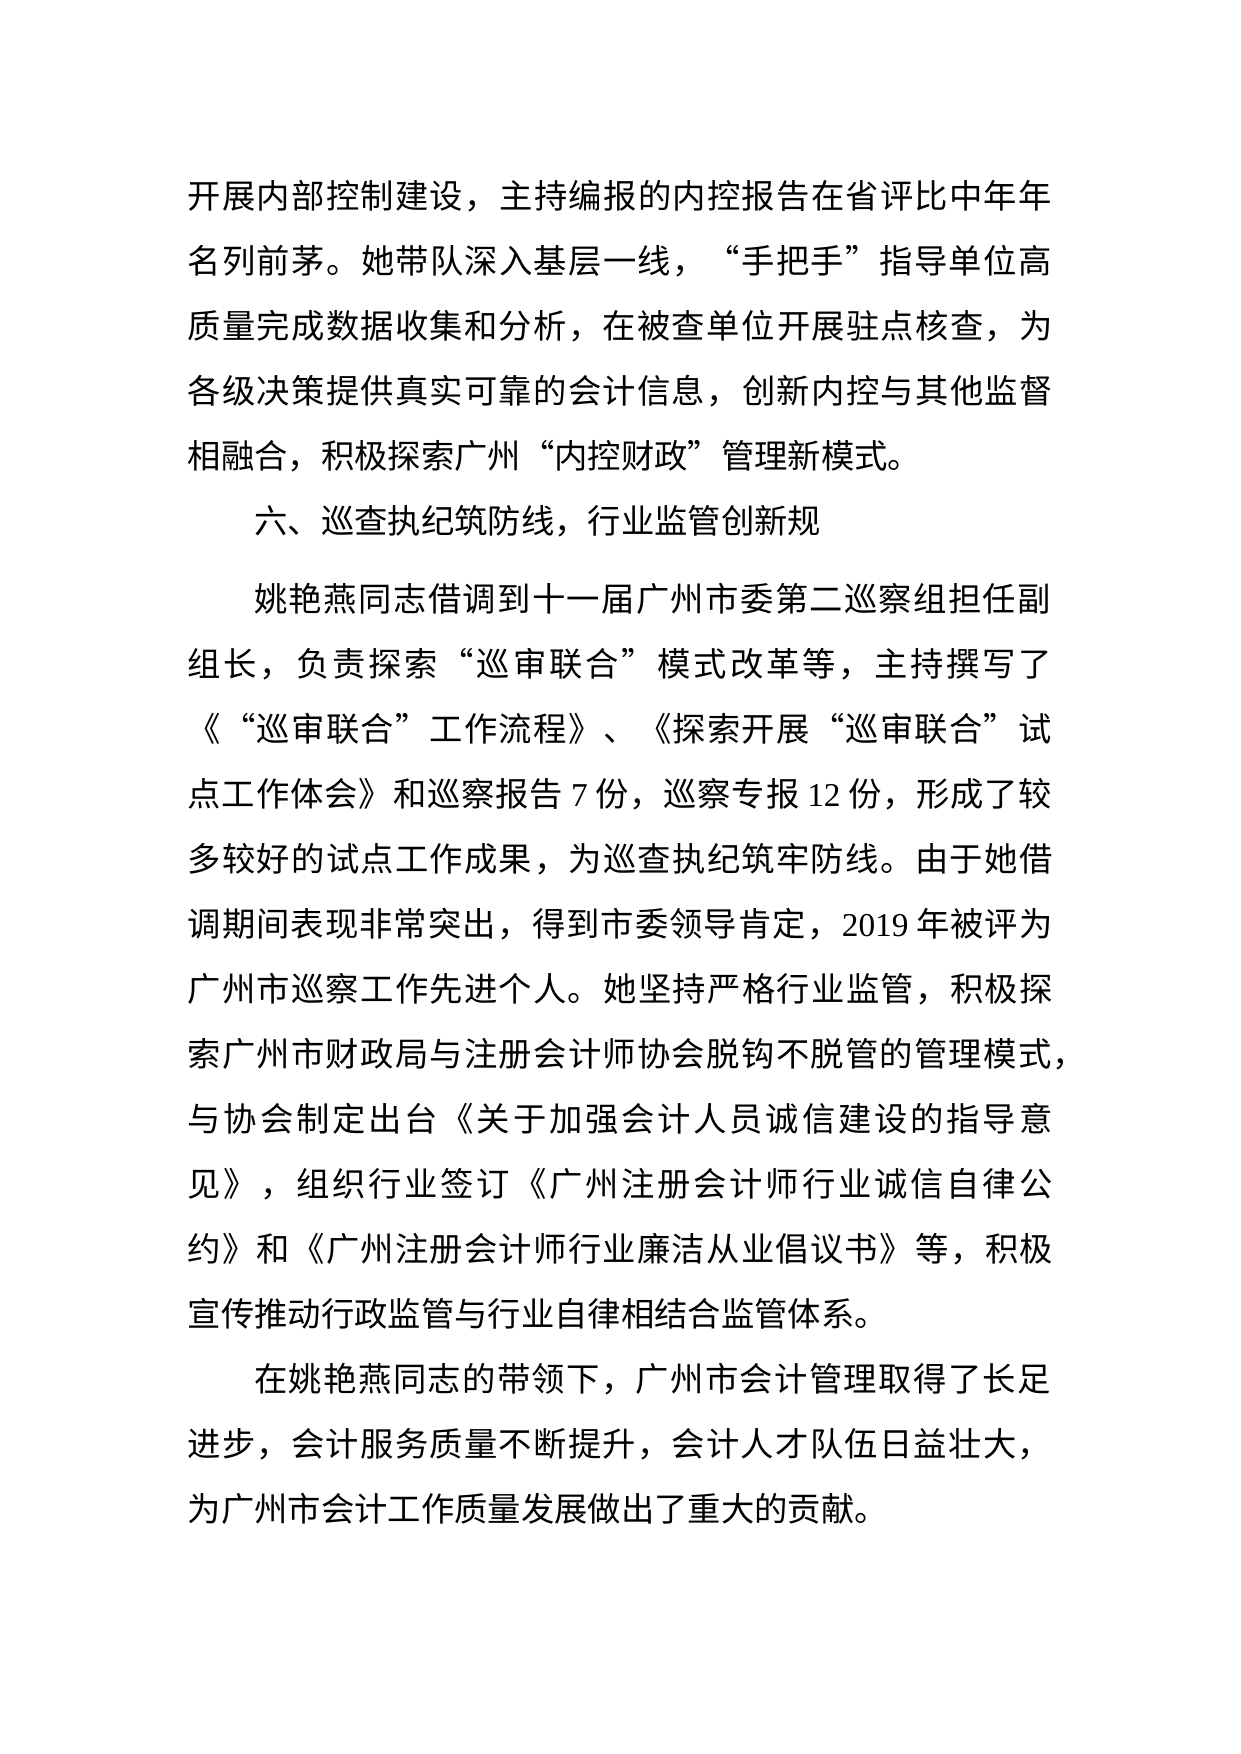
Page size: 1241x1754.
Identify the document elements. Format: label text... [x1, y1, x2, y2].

text 姚艳燕同志借调到十一届广州市委第二巡察组担任副组长，负责探索“巡审联合”模式改革等，主持撰写了《“巡审联合”工作流程》、《探索开展“巡审联合”试点工作体会》和巡察报告7份，巡察专报12份，形成了较多较好的试点工作成果，为巡查执纪筑牢防线。由于她借调期间表现非常突出，得到市委领导肯定，2019年被评为广州市巡察工作先进个人。她坚持严格行业监管，积极探索广州市财政局与注册会计师协会脱钩不脱管的管理模式，与协会制定出台《关于加强会计人员诚信建设的指导意见》，组织行业签订《广州注册会计师行业诚信自律公约》和《广州注册会计师行业廉洁从业倡议书》等，积极宣传推动行政监管与行业自律相结合监管体系。 [187, 564, 1053, 1344]
text 在姚艳燕同志的带领下，广州市会计管理取得了长足进步，会计服务质量不断提升，会计人才队伍日益壮大，为广州市会计工作质量发展做出了重大的贡献。 [187, 1344, 1053, 1539]
text 六、巡查执纪筑防线，行业监管创新规 [187, 487, 1053, 552]
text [187, 162, 1053, 487]
